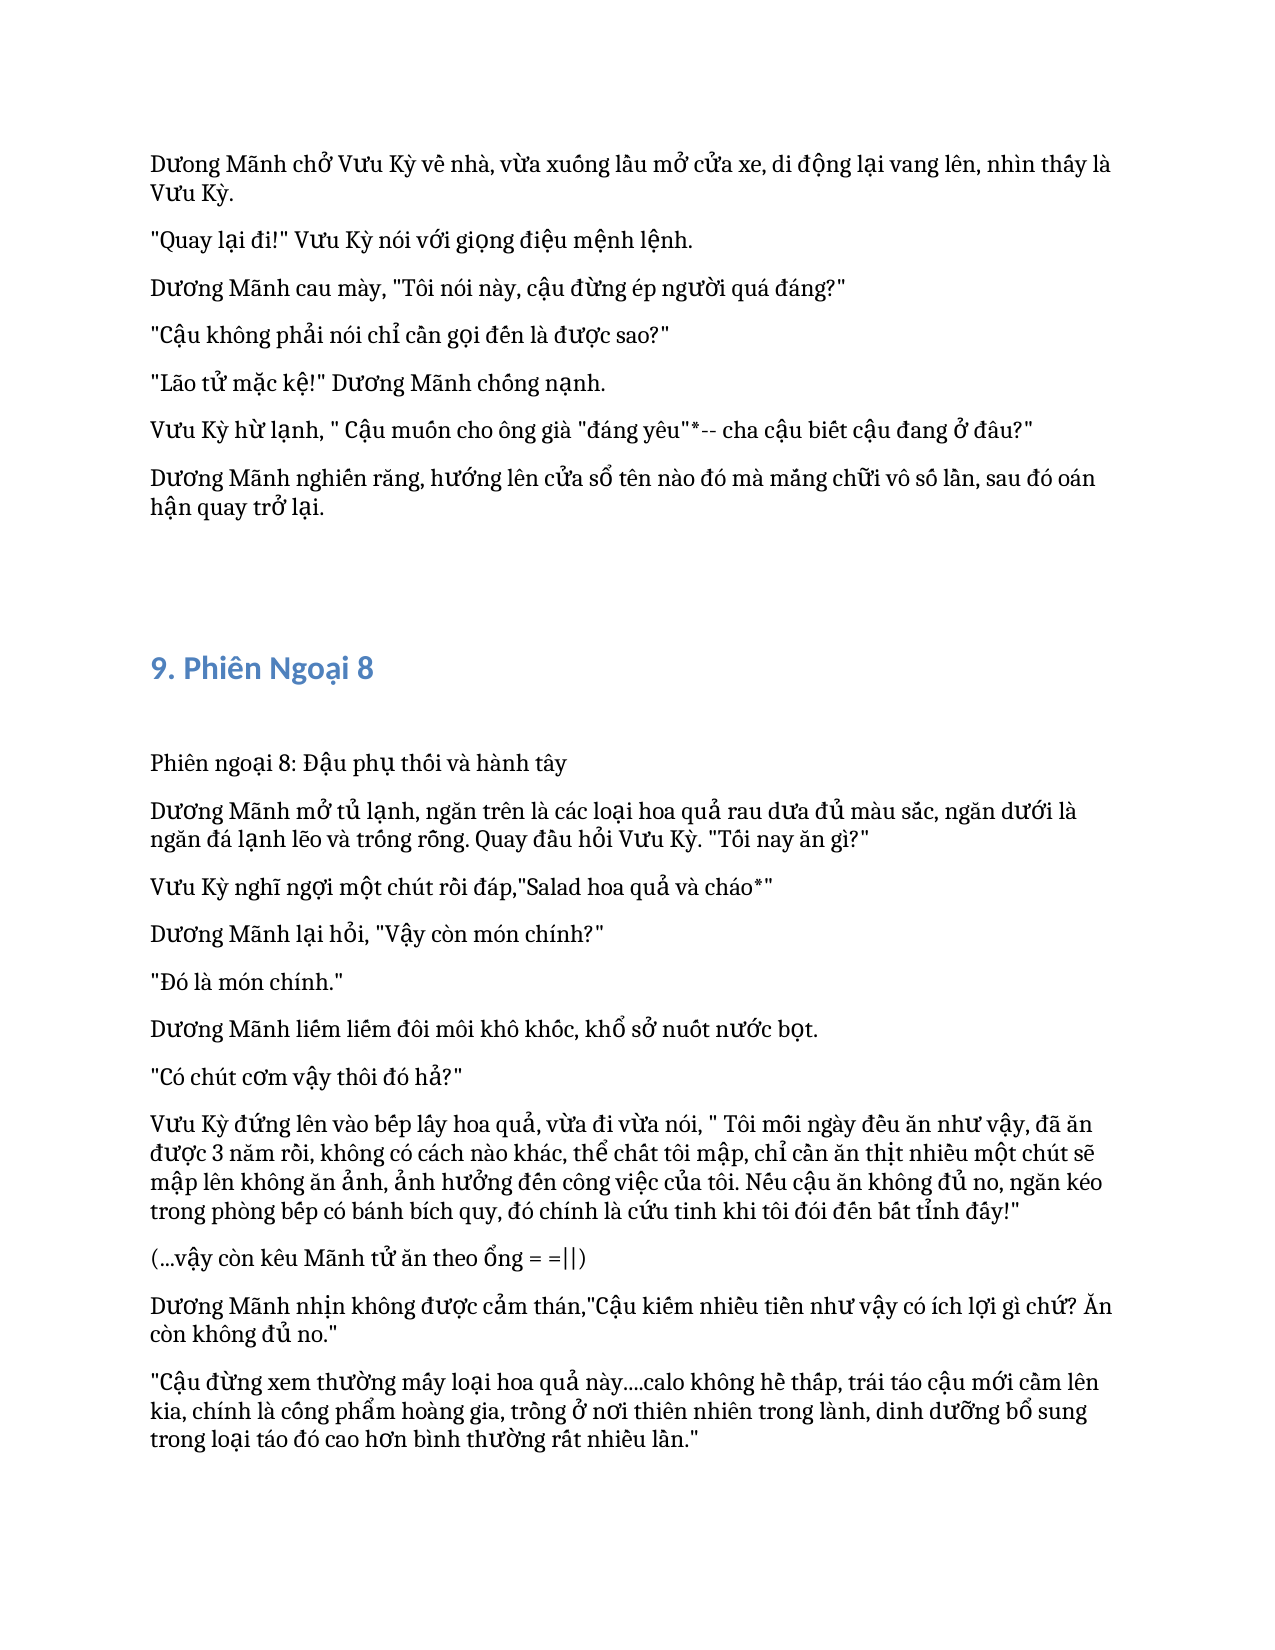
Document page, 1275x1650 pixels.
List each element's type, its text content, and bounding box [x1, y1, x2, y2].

text Dương Mãnh liếm liếm đôi môi khô khốc, khổ sở nuốt nước bọt. [150, 1015, 1125, 1044]
text "Cậu đừng xem thường mấy loại hoa quả này....calo không hề thấp, trái táo cậu mới cầm lên kia, chính là cống phẩm hoàng gia, trồng ở nơi thiên nhiên trong lành, dinh dưỡng bổ sung trong loại táo đó cao hơn bình thường rất nhiều lần." [150, 1368, 1125, 1454]
text Vưu Kỳ hừ lạnh, " Cậu muốn cho ông già "đáng yêu"*-- cha cậu biết cậu đang ở đâu?" [150, 416, 1125, 445]
text Dương Mãnh nhịn không được cảm thán,"Cậu kiếm nhiều tiền như vậy có ích lợi gì chứ? Ăn còn không đủ no." [150, 1292, 1125, 1349]
text "Đó là món chính." [150, 968, 1125, 997]
text "Cậu không phải nói chỉ cần gọi đến là được sao?" [150, 321, 1125, 350]
text Dương Mãnh lại hỏi, "Vậy còn món chính?" [150, 920, 1125, 949]
text Vưu Kỳ đứng lên vào bếp lấy hoa quả, vừa đi vừa nói, " Tôi mỗi ngày đều ăn như vậy, đã ăn được 3 năm rồi, không có cách nào khác, thể chất tôi mập, chỉ cần ăn thịt nhiều một chút sẽ mập lên không ăn ảnh, ảnh hưởng đến công việc của tôi. Nếu cậu ăn không đủ no, ngăn kéo trong phòng bếp có bánh bích quy, đó chính là cứu tinh khi tôi đói đến bất tỉnh đấy!" [150, 1110, 1125, 1225]
subtitle 9. Phiên Ngoại 8 [150, 647, 1125, 688]
text Dương Mãnh mở tủ lạnh, ngăn trên là các loại hoa quả rau dưa đủ màu sắc, ngăn dưới là ngăn đá lạnh lẽo và trống rỗng. Quay đầu hỏi Vưu Kỳ. "Tối nay ăn gì?" [150, 797, 1125, 854]
text "Có chút cơm vậy thôi đó hả?" [150, 1063, 1125, 1092]
text Dương Mãnh nghiến răng, hướng lên cửa sổ tên nào đó mà mắng chữi vô số lần, sau đó oán hận quay trở lại. [150, 464, 1125, 521]
text "Quay lại đi!" Vưu Kỳ nói với giọng điệu mệnh lệnh. [150, 226, 1125, 255]
text Phiên ngoại 8: Đậu phụ thối và hành tây [150, 692, 1125, 778]
text Dưong Mãnh chở Vưu Kỳ về nhà, vừa xuống lầu mở cửa xe, di động lại vang lên, nhìn thấy là Vưu Kỳ. [150, 150, 1125, 207]
text "Lão tử mặc kệ!" Dương Mãnh chống nạnh. [150, 369, 1125, 397]
text Dương Mãnh cau mày, "Tôi nói này, cậu đừng ép người quá đáng?" [150, 274, 1125, 302]
text (...vậy còn kêu Mãnh tử ăn theo ổng = =||) [150, 1244, 1125, 1273]
text Vưu Kỳ nghĩ ngợi một chút rồi đáp,"Salad hoa quả và cháo*" [150, 873, 1125, 902]
